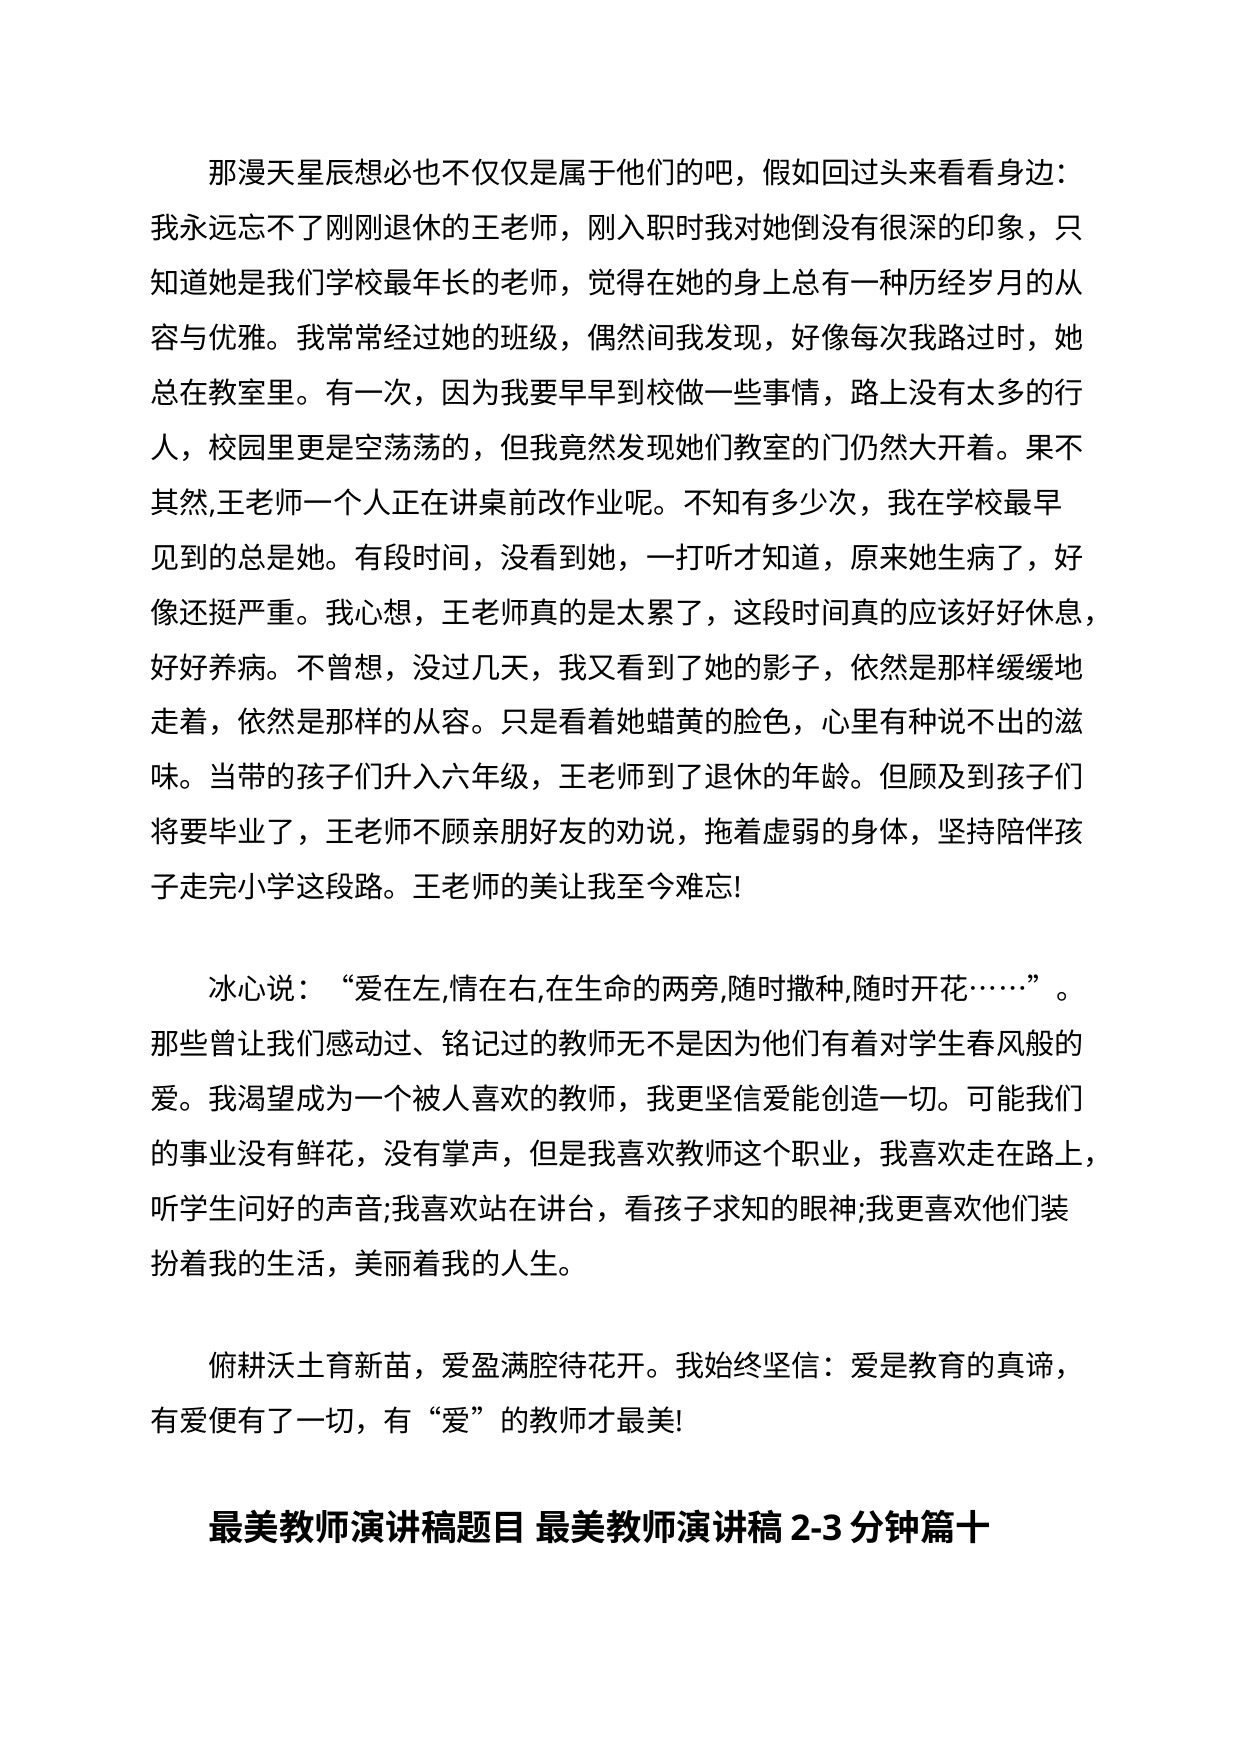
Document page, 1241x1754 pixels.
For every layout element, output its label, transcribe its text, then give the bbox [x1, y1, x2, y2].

text 俯耕沃土育新苗，爱盈满腔待花开。我始终坚信：爱是教育的真谛，有爱便有了一切，有“爱”的教师才最美! [150, 1342, 1090, 1439]
text 那漫天星辰想必也不仅仅是属于他们的吧，假如回过头来看看身边：我永远忘不了刚刚退休的王老师，刚入职时我对她倒没有很深的印象，只知道她是我们学校最年长的老师，觉得在她的身上总有一种历经岁月的从容与优雅。我常常经过她的班级，偶然间我发现，好像每次我路过时，她总在教室里。有一次，因为我要早早到校做一些事情，路上没有太多的行人，校园里更是空荡荡的，但我竟然发现她们教室的门仍然大开着。果不其然,王老师一个人正在讲桌前改作业呢。不知有多少次，我在学校最早见到的总是她。有段时间，没看到她，一打听才知道，原来她生病了，好像还挺严重。我心想，王老师真的是太累了，这段时间真的应该好好休息，好好养病。不曾想，没过几天，我又看到了她的影子，依然是那样缓缓地走着，依然是那样的从容。只是看着她蜡黄的脸色，心里有种说不出的滋味。当带的孩子们升入六年级，王老师到了退休的年龄。但顾及到孩子们将要毕业了，王老师不顾亲朋好友的劝说，拖着虚弱的身体，坚持陪伴孩子走完小学这段路。王老师的美让我至今难忘! [150, 150, 1090, 906]
text 最美教师演讲稿题目 最美教师演讲稿2-3分钟篇十 [150, 1499, 1090, 1550]
text 冰心说：“爱在左,情在右,在生命的两旁,随时撒种,随时开花……”。那些曾让我们感动过、铭记过的教师无不是因为他们有着对学生春风般的爱。我渴望成为一个被人喜欢的教师，我更坚信爱能创造一切。可能我们的事业没有鲜花，没有掌声，但是我喜欢教师这个职业，我喜欢走在路上，听学生问好的声音;我喜欢站在讲台，看孩子求知的眼神;我更喜欢他们装扮着我的生活，美丽着我的人生。 [150, 966, 1090, 1283]
